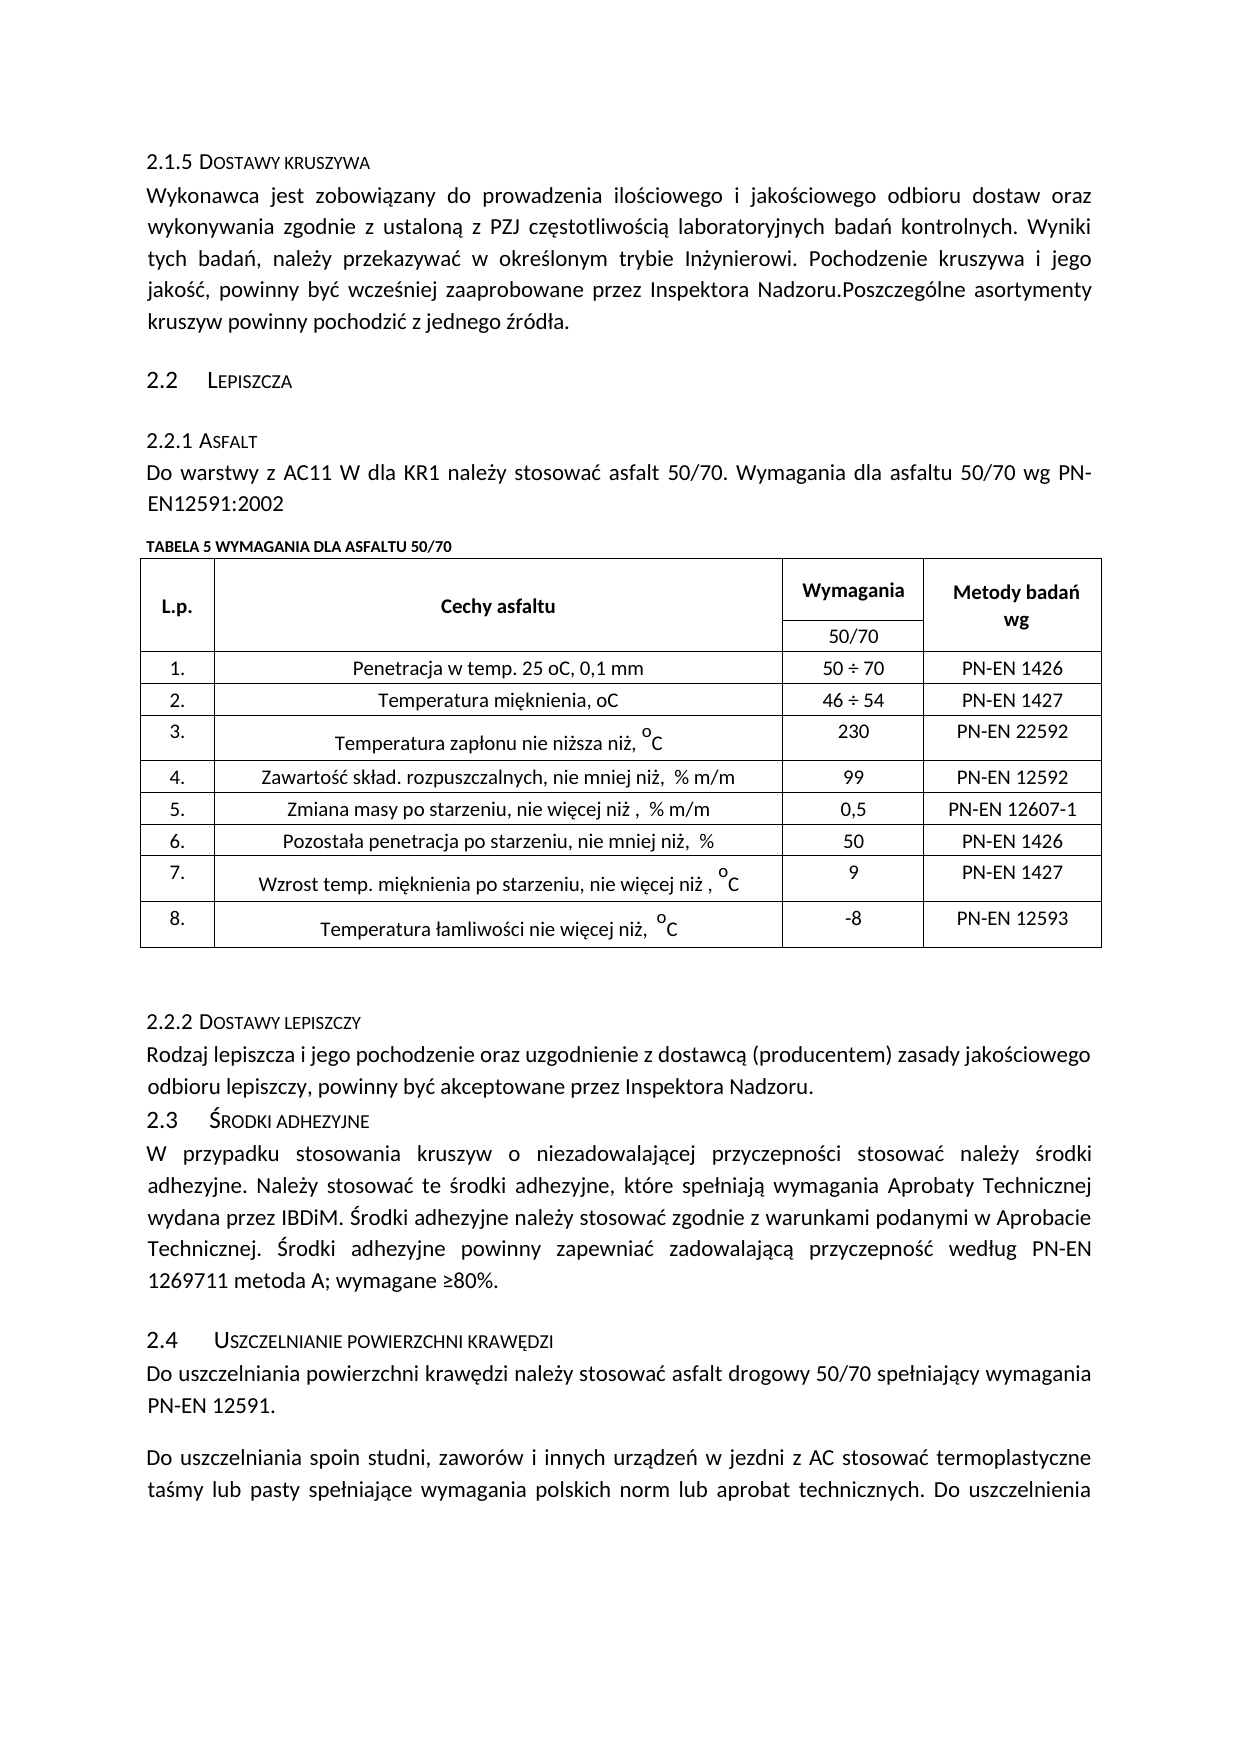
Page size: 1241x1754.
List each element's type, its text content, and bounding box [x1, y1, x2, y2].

text Wykonawca jest zobowiązany do prowadzenia ilościowego i jakościowego odbioru dostaw oraz wykonywania zgodnie z ustaloną z PZJ częstotliwością laboratoryjnych badań kontrolnych. Wyniki tych badań, należy przekazywać w określonym trybie Inżynierowi. Pochodzenie kruszywa i jego jakość, powinny być wcześniej zaaprobowane przez Inspektora Nadzoru.Poszczególne asortymenty kruszyw powinny pochodzić z jednego źródła. [146, 181, 1093, 335]
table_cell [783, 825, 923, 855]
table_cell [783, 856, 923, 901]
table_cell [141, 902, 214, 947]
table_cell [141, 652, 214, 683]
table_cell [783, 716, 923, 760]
subtitle 2.3 ŚRODKI ADHEZYJNE [146, 1104, 1097, 1135]
subtitle 2.4 USZCZELNIANIE POWIERZCHNI KRAWĘDZI [146, 1324, 1097, 1355]
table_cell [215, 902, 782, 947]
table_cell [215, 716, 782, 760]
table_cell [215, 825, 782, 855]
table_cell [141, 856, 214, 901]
text Do warstwy z AC11 W dla KR1 należy stosować asfalt 50/70. Wymagania dla asfaltu 50/70 wg PN-EN12591:2002 [146, 458, 1093, 517]
text TABELA 5 WYMAGANIA DLA ASFALTU 50/70 [146, 536, 1097, 557]
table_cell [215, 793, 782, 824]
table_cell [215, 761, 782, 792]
subtitle 2.2.2 DOSTAWY LEPISZCZY [146, 1007, 1097, 1035]
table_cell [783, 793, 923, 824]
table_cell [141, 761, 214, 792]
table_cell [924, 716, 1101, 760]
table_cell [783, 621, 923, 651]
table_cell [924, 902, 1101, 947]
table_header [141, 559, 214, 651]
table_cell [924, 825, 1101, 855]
subtitle 2.2 LEPISZCZA [146, 364, 1097, 395]
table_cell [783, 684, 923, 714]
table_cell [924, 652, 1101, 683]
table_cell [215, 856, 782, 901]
text W przypadku stosowania kruszyw o niezadowalającej przyczepności stosować należy środki adhezyjne. Należy stosować te środki adhezyjne, które spełniają wymagania Aprobaty Technicznej wydana przez IBDiM. Środki adhezyjne należy stosować zgodnie z warunkami podanymi w Aprobacie Technicznej. Środki adhezyjne powinny zapewniać zadowalającą przyczepność według PN-EN 1269711 metoda A; wymagane ≥80%. [146, 1139, 1093, 1294]
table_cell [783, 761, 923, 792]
subtitle 2.1.5 DOSTAWY KRUSZYWA [146, 147, 1097, 175]
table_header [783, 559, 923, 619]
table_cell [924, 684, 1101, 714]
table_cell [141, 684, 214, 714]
text Do uszczelniania powierzchni krawędzi należy stosować asfalt drogowy 50/70 spełniający wymagania PN-EN 12591. [146, 1359, 1093, 1419]
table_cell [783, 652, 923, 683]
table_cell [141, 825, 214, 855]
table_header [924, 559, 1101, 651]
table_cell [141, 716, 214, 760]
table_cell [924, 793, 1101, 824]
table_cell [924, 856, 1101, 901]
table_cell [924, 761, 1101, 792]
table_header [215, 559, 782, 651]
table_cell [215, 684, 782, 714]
text Rodzaj lepiszcza i jego pochodzenie oraz uzgodnienie z dostawcą (producentem) zasady jakościowego odbioru lepiszczy, powinny być akceptowane przez Inspektora Nadzoru. [146, 1041, 1093, 1100]
text 2.2.1 ASFALT [146, 426, 1093, 454]
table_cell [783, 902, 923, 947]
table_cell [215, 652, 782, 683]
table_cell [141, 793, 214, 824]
